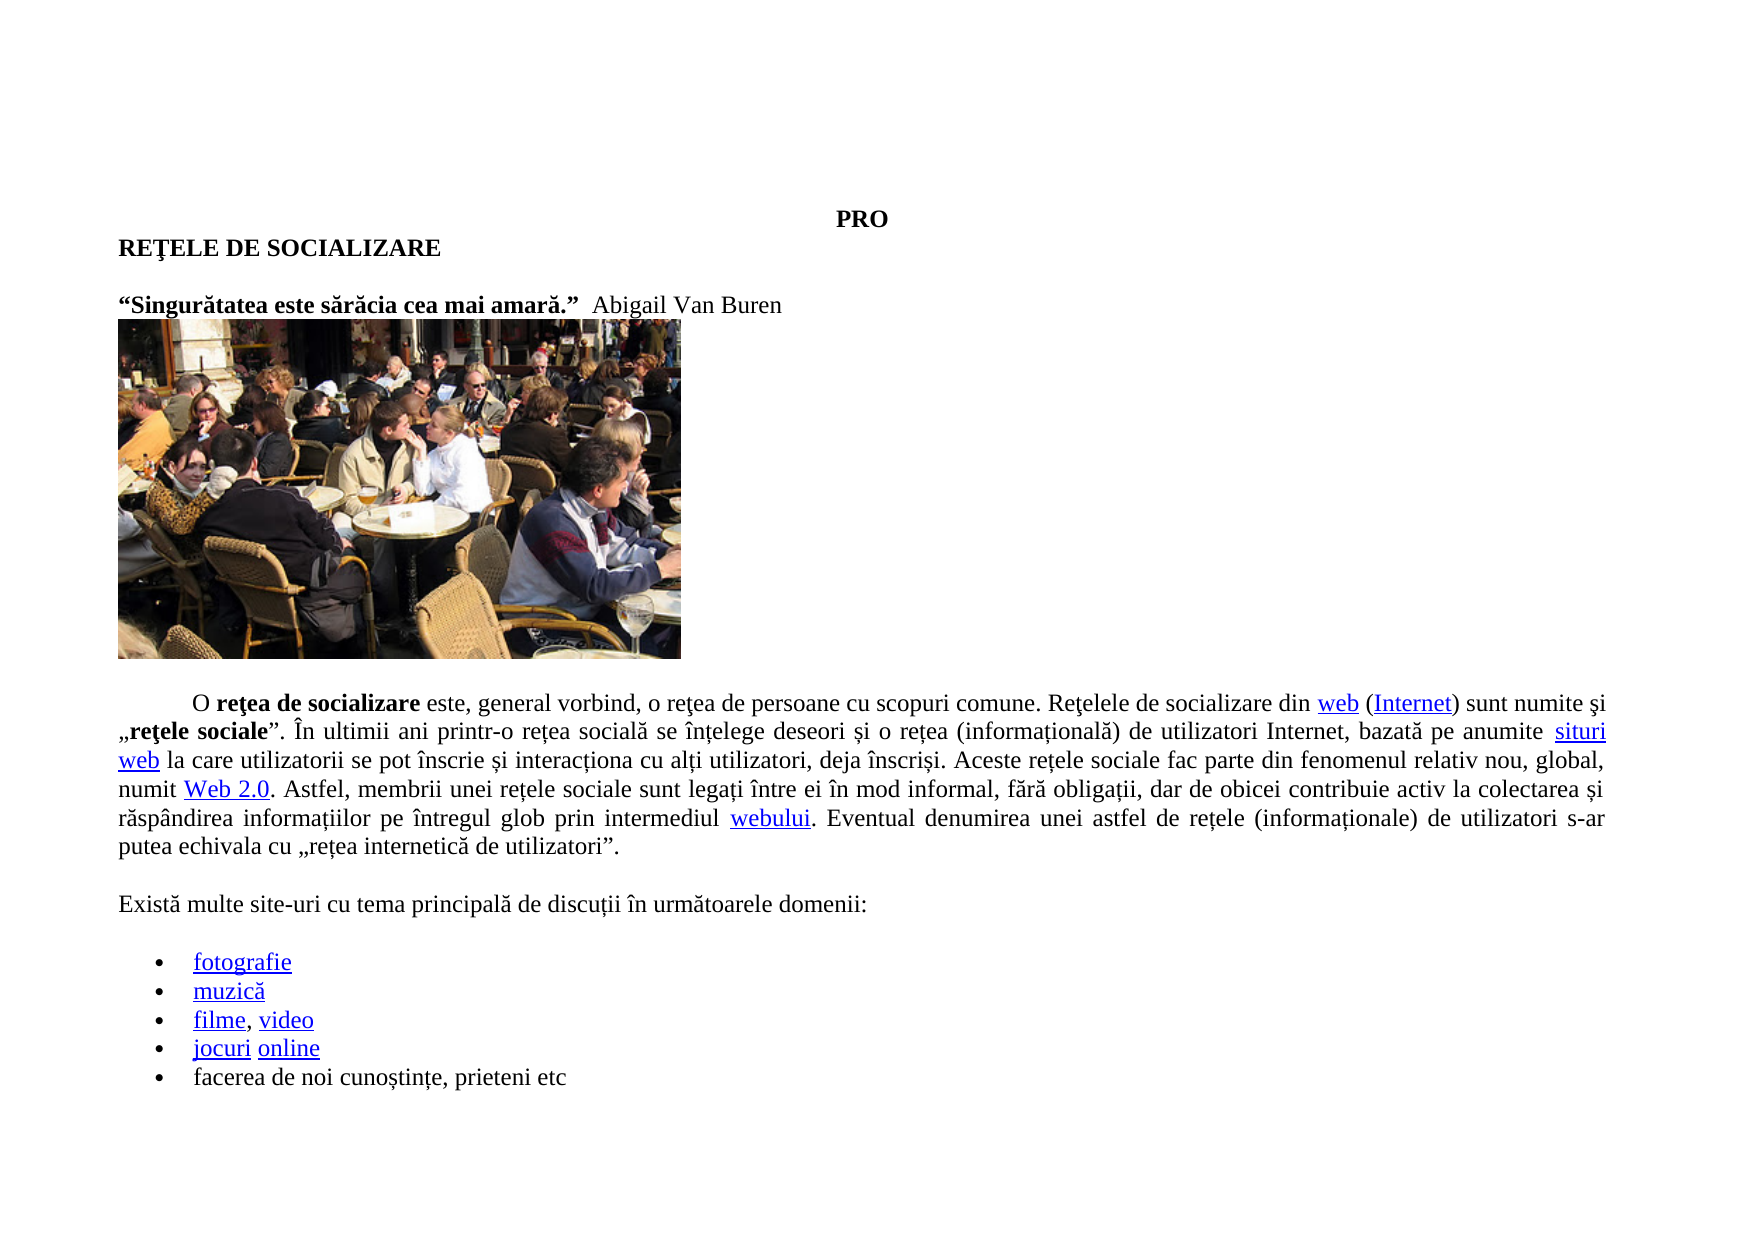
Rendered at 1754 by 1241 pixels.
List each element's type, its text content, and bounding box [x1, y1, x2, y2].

list jocuri online [156, 1033, 1606, 1062]
list filme, video [156, 1005, 1606, 1033]
list facerea de noi cunoștințe, prieteni etc [156, 1062, 1606, 1091]
text PRO [118, 204, 1606, 233]
text REŢELE DE SOCIALIZARE [118, 233, 1606, 262]
list fotografie [156, 947, 1606, 976]
text “Singurătatea este sărăcia cea mai amară.” Abigail Van Buren [118, 291, 1606, 319]
picture [118, 319, 681, 659]
list muzică [156, 976, 1606, 1005]
text Există multe site-uri cu tema principală de discuții în următoarele domenii: [118, 889, 1606, 918]
text O reţea de socializare este, general vorbind, o reţea de persoane cu scopuri comune. Reţelele de socializare din web (Internet) sunt numite şi „reţele sociale”. În ultimii ani printr-o rețea socială se înțelege deseori și o rețea (informațională) de utilizatori Internet, bazată pe anumite situri web la care utilizatorii se pot înscrie și interacționa cu alți utilizatori, deja înscriși. Aceste rețele sociale fac parte din fenomenul relativ nou, global, numit Web 2.0. Astfel, membrii unei rețele sociale sunt legați între ei în mod informal, fără obligații, dar de obicei contribuie activ la colectarea și răspândirea informațiilor pe întregul glob prin intermediul webului. Eventual denumirea unei astfel de rețele (informaționale) de utilizatori s-ar putea echivala cu „rețea internetică de utilizatori”. [118, 688, 1606, 860]
